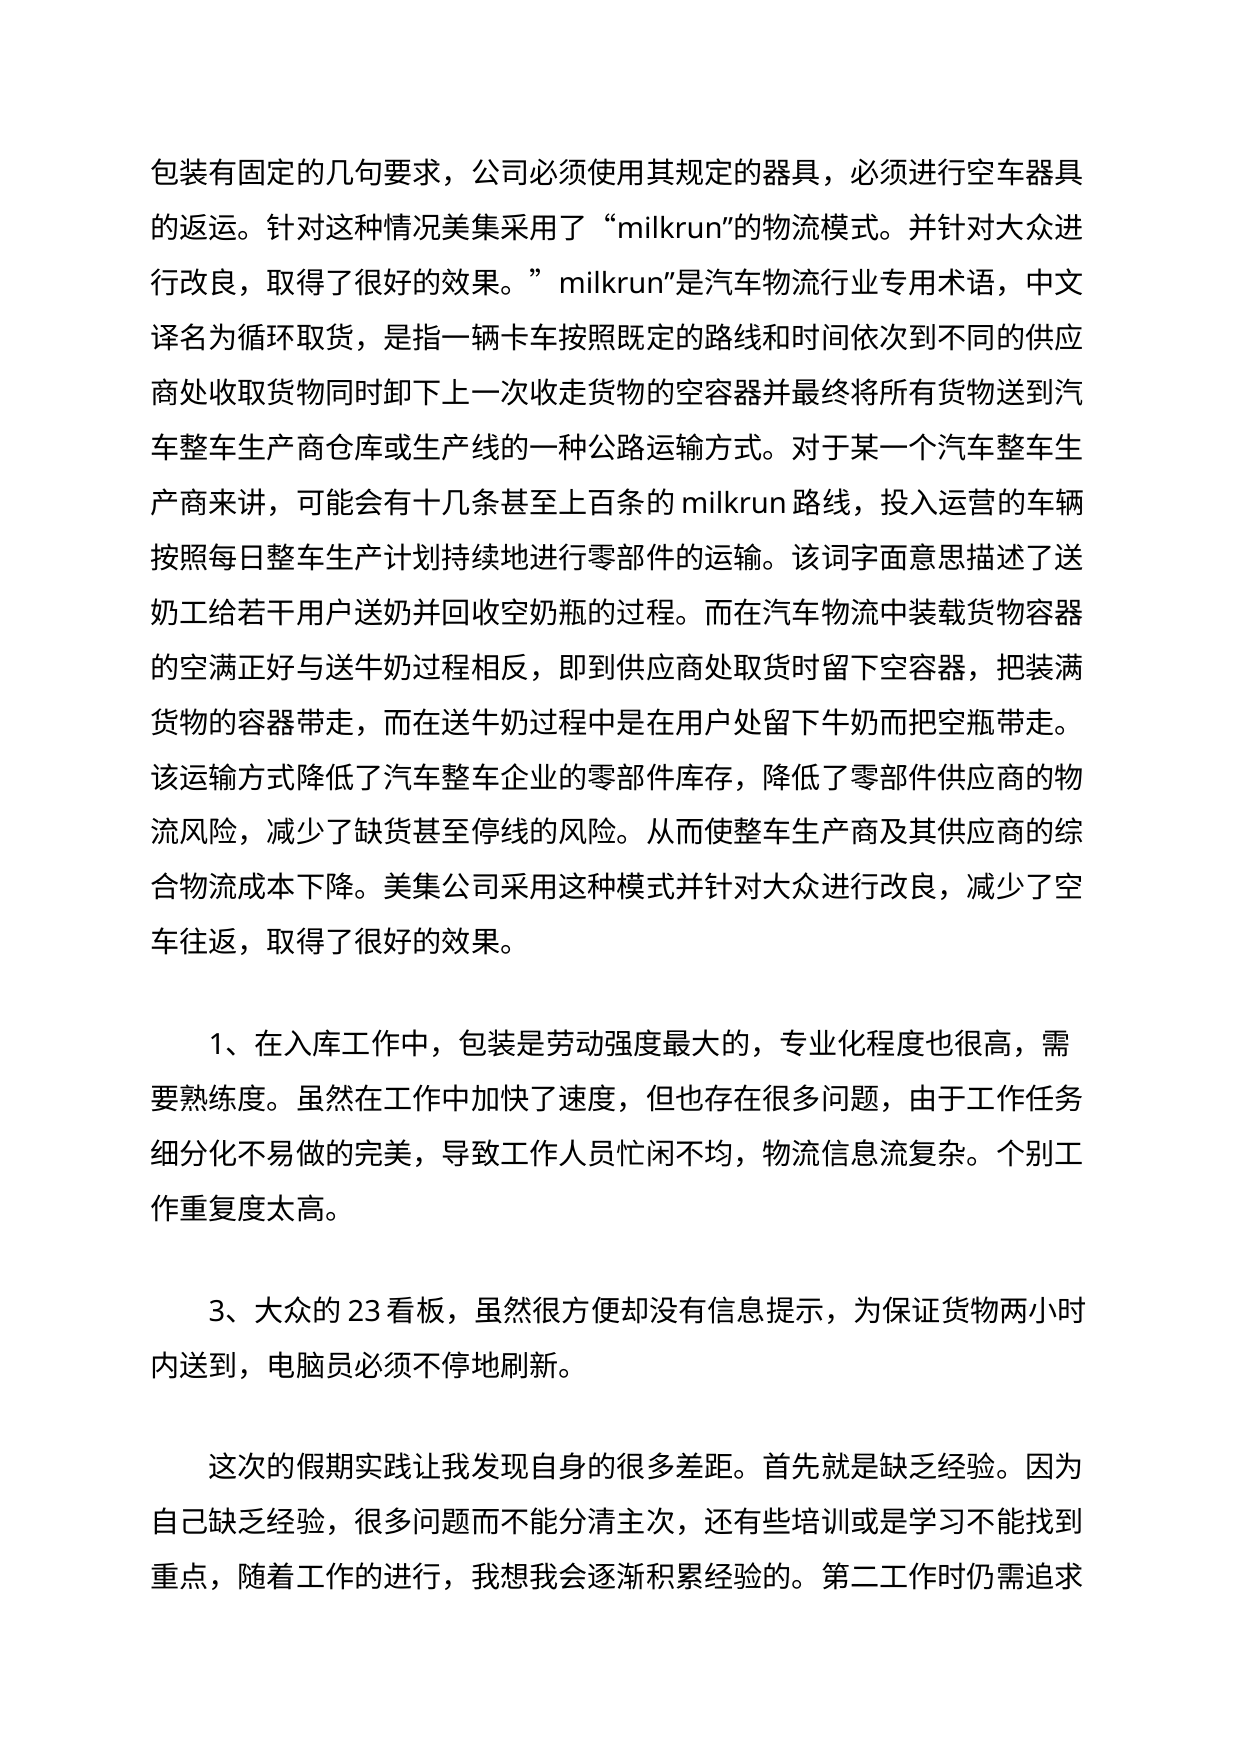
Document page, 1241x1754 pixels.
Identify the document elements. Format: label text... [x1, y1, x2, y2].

text 3、大众的23看板，虽然很方便却没有信息提示，为保证货物两小时内送到，电脑员必须不停地刷新。 [150, 1287, 1090, 1384]
text 1、在入库工作中，包装是劳动强度最大的，专业化程度也很高，需要熟练度。虽然在工作中加快了速度，但也存在很多问题，由于工作任务细分化不易做的完美，导致工作人员忙闲不均，物流信息流复杂。个别工作重复度太高。 [150, 1021, 1090, 1228]
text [150, 1444, 1090, 1596]
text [150, 150, 1090, 961]
